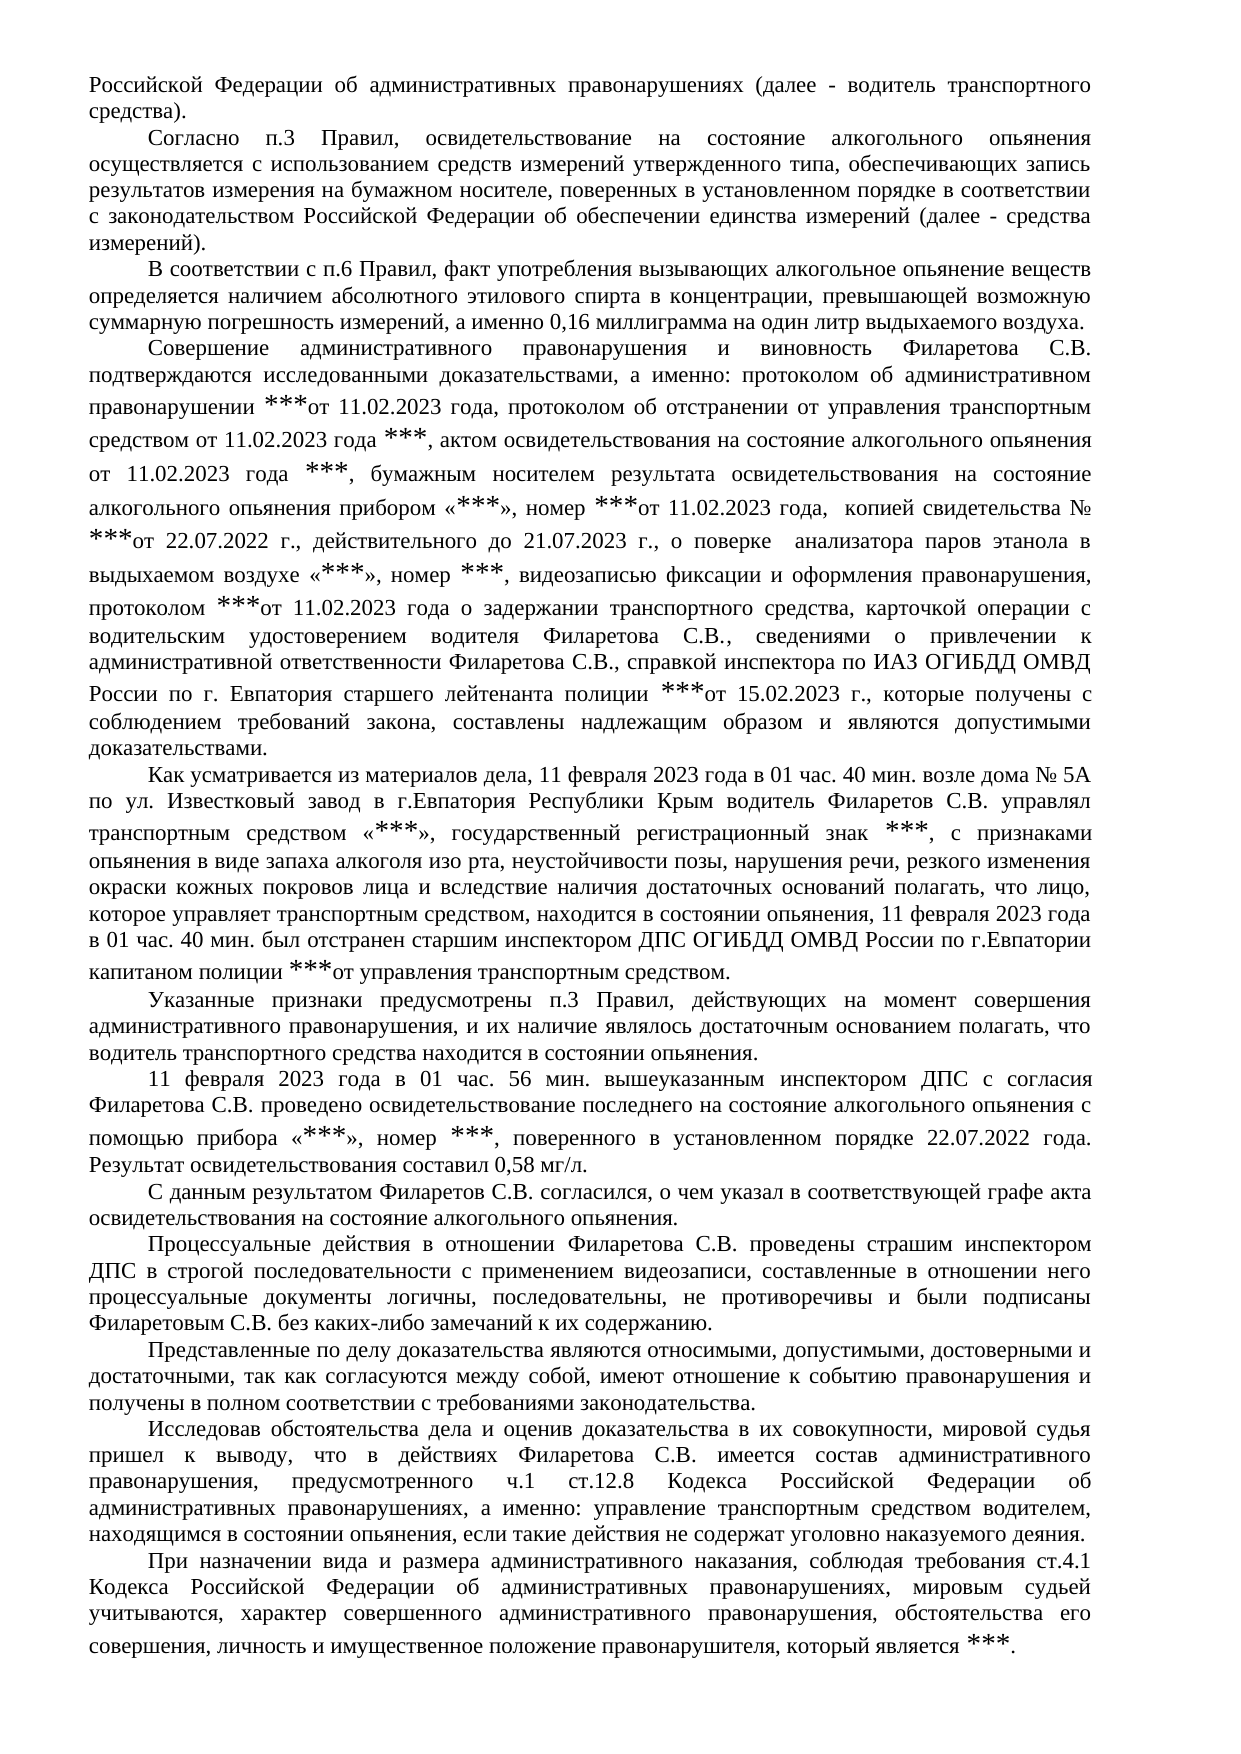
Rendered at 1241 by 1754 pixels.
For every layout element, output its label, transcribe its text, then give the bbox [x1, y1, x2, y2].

text Процессуальные действия в отношении Филаретова С.В. проведены страшим инспектором ДПС в строгой последовательности с применением видеозаписи, составленные в отношении него процессуальные документы логичны, последовательны, не противоречивы и были подписаны Филаретовым С.В. без каких-либо замечаний к их содержанию. [89, 1230, 1092, 1336]
text При назначении вида и размера административного наказания, соблюдая требования ст.4.1 Кодекса Российской Федерации об административных правонарушениях, мировым судьей учитываются, характер совершенного административного правонарушения, обстоятельства его совершения, личность и имущественное положение правонарушителя, который является ***. [89, 1547, 1092, 1659]
text Совершение административного правонарушения и виновность Филаретова С.В. подтверждаются исследованными доказательствами, а именно: протоколом об административном правонарушении ***от 11.02.2023 года, протоколом об отстранении от управления транспортным средством от 11.02.2023 года ***, актом освидетельствования на состояние алкогольного опьянения от 11.02.2023 года ***, бумажным носителем результата освидетельствования на состояние алкогольного опьянения прибором «***», номер ***от 11.02.2023 года, копией свидетельства № ***от 22.07.2022 г., действительного до 21.07.2023 г., о поверке анализатора паров этанола в выдыхаемом воздухе «***», номер ***, видеозаписью фиксации и оформления правонарушения, протоколом ***от 11.02.2023 года о задержании транспортного средства, карточкой операции с водительским удостоверением водителя Филаретова С.В., сведениями о привлечении к административной ответственности Филаретова С.В., справкой инспектора по ИАЗ ОГИБДД ОМВД России по г. Евпатория старшего лейтенанта полиции ***от 15.02.2023 г., которые получены с соблюдением требований закона, составлены надлежащим образом и являются допустимыми доказательствами. [89, 334, 1092, 761]
text Согласно п.3 Правил, освидетельствование на состояние алкогольного опьянения осуществляется с использованием средств измерений утвержденного типа, обеспечивающих запись результатов измерения на бумажном носителе, поверенных в установленном порядке в соответствии с законодательством Российской Федерации об обеспечении единства измерений (далее - средства измерений). [89, 123, 1092, 255]
text Исследовав обстоятельства дела и оценив доказательства в их совокупности, мировой судья пришел к выводу, что в действиях Филаретова С.В. имеется состав административного правонарушения, предусмотренного ч.1 ст.12.8 Кодекса Российской Федерации об административных правонарушениях, а именно: управление транспортным средством водителем, находящимся в состоянии опьянения, если такие действия не содержат уголовно наказуемого деяния. [89, 1415, 1092, 1547]
text Представленные по делу доказательства являются относимыми, допустимыми, достоверными и достаточными, так как согласуются между собой, имеют отношение к событию правонарушения и получены в полном соответствии с требованиями законодательства. [89, 1336, 1092, 1415]
text В соответствии с п.6 Правил, факт употребления вызывающих алкогольное опьянение веществ определяется наличием абсолютного этилового спирта в концентрации, превышающей возможную суммарную погрешность измерений, а именно 0,16 миллиграмма на один литр выдыхаемого воздуха. [89, 255, 1092, 334]
text Как усматривается из материалов дела, 11 февраля 2023 года в 01 час. 40 мин. возле дома № 5А по ул. Известковый завод в г.Евпатория Республики Крым водитель Филаретов С.В. управлял транспортным средством «***», государственный регистрационный знак ***, с признаками опьянения в виде запаха алкоголя изо рта, неустойчивости позы, нарушения речи, резкого изменения окраски кожных покровов лица и вследствие наличия достаточных оснований полагать, что лицо, которое управляет транспортным средством, находится в состоянии опьянения, 11 февраля 2023 года в 01 час. 40 мин. был отстранен старшим инспектором ДПС ОГИБДД ОМВД России по г.Евпатории капитаном полиции ***от управления транспортным средством. [89, 761, 1092, 986]
text 11 февраля 2023 года в 01 час. 56 мин. вышеуказанным инспектором ДПС с согласия Филаретова С.В. проведено освидетельствование последнего на состояние алкогольного опьянения с помощью прибора «***», номер ***, поверенного в установленном порядке 22.07.2022 года. Результат освидетельствования составил 0,58 мг/л. [89, 1065, 1092, 1178]
text С данным результатом Филаретов С.В. согласился, о чем указал в соответствующей графе акта освидетельствования на состояние алкогольного опьянения. [89, 1178, 1092, 1230]
text Указанные признаки предусмотрены п.3 Правил, действующих на момент совершения административного правонарушения, и их наличие являлось достаточным основанием полагать, что водитель транспортного средства находится в состоянии опьянения. [89, 986, 1092, 1065]
